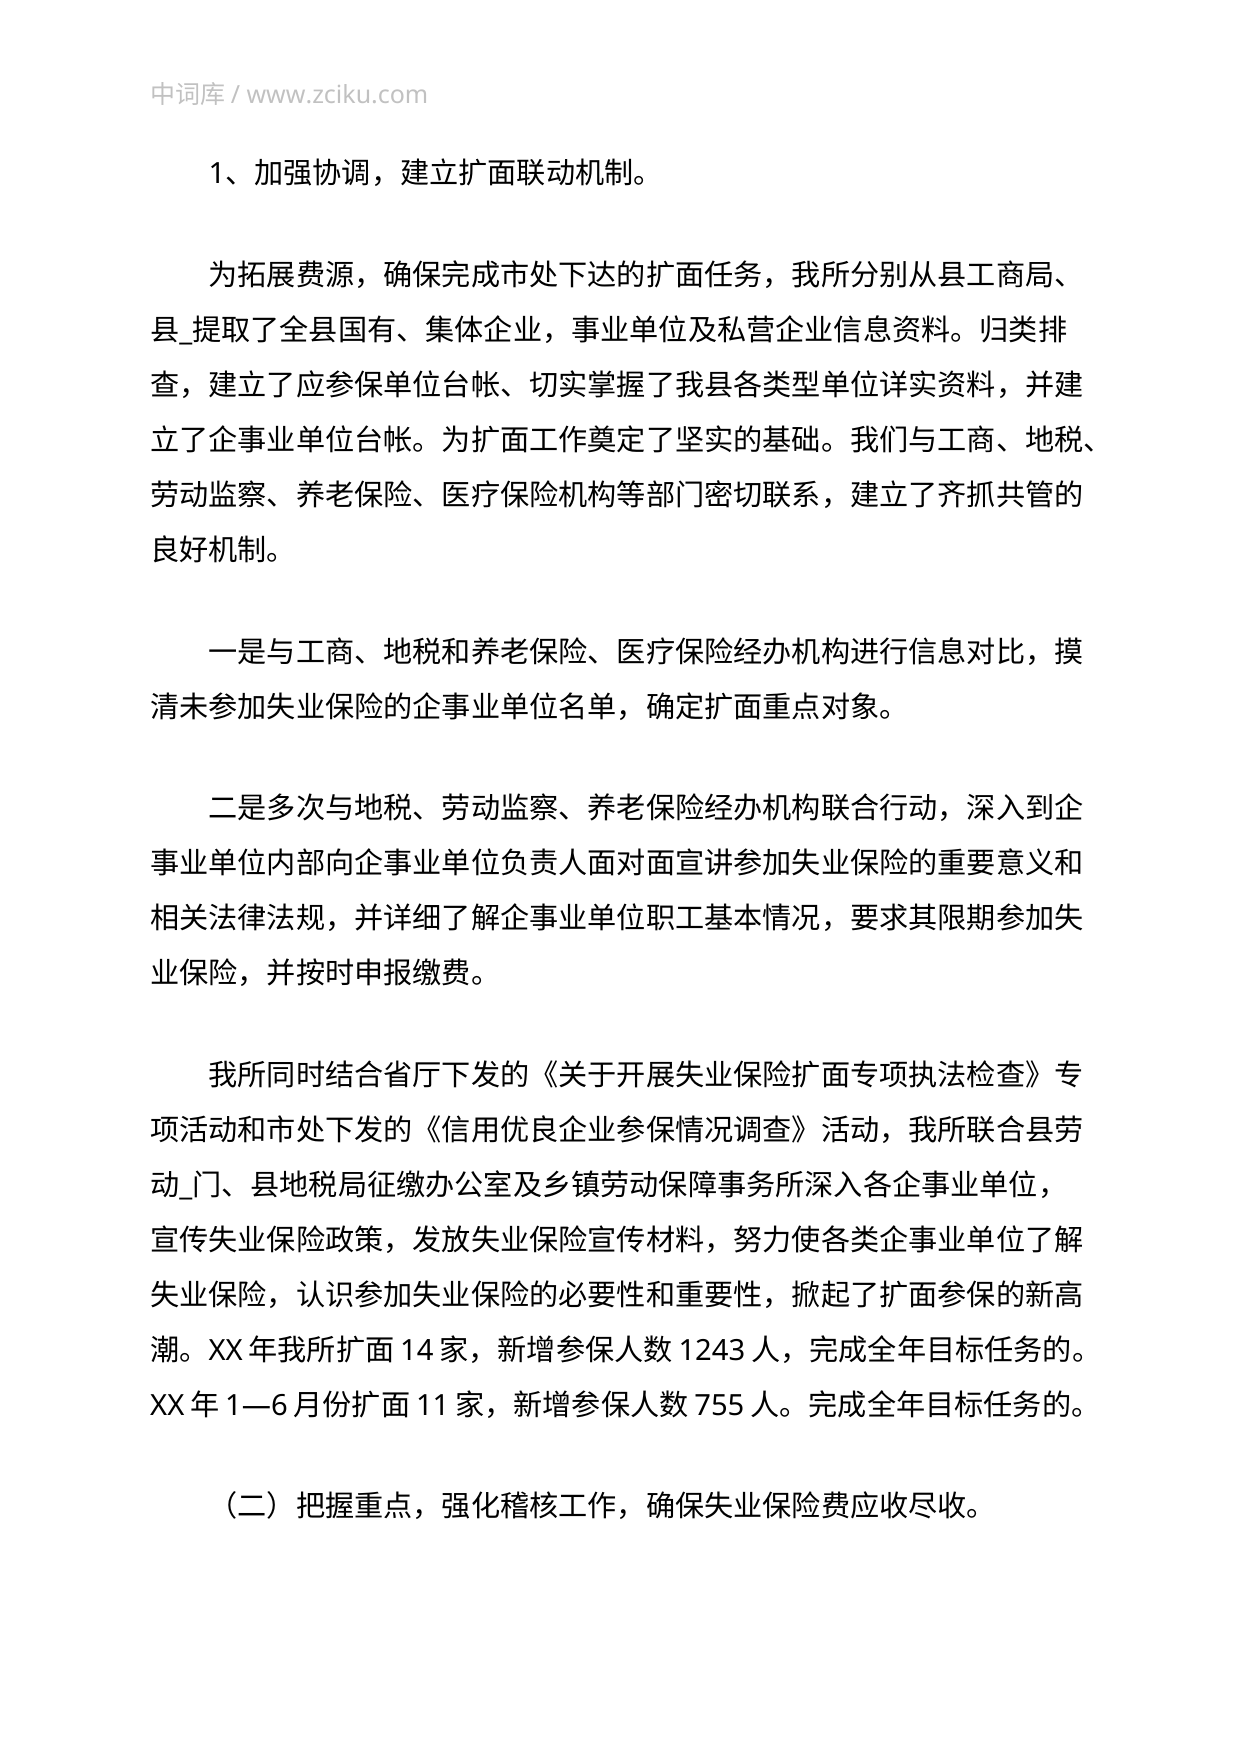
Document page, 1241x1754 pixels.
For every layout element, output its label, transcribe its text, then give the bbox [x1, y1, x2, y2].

text 一是与工商、地税和养老保险、医疗保险经办机构进行信息对比，摸清未参加失业保险的企事业单位名单，确定扩面重点对象。 [150, 628, 1090, 726]
text 我所同时结合省厅下发的《关于开展失业保险扩面专项执法检查》专项活动和市处下发的《信用优良企业参保情况调查》活动，我所联合县劳动_门、县地税局征缴办公室及乡镇劳动保障事务所深入各企事业单位，宣传失业保险政策，发放失业保险宣传材料，努力使各类企事业单位了解失业保险，认识参加失业保险的必要性和重要性，掀起了扩面参保的新高潮。XX年我所扩面14家，新增参保人数1243人，完成全年目标任务的。XX年1—6月份扩面11家，新增参保人数755人。完成全年目标任务的。 [150, 1051, 1090, 1423]
text （二）把握重点，强化稽核工作，确保失业保险费应收尽收。 [150, 1483, 1090, 1525]
text 1、加强协调，建立扩面联动机制。 [150, 150, 1090, 192]
text 为拓展费源，确保完成市处下达的扩面任务，我所分别从县工商局、县_提取了全县国有、集体企业，事业单位及私营企业信息资料。归类排查，建立了应参保单位台帐、切实掌握了我县各类型单位详实资料，并建立了企事业单位台帐。为扩面工作奠定了坚实的基础。我们与工商、地税、劳动监察、养老保险、医疗保险机构等部门密切联系，建立了齐抓共管的良好机制。 [150, 252, 1090, 569]
text 二是多次与地税、劳动监察、养老保险经办机构联合行动，深入到企事业单位内部向企事业单位负责人面对面宣讲参加失业保险的重要意义和相关法律法规，并详细了解企事业单位职工基本情况，要求其限期参加失业保险，并按时申报缴费。 [150, 785, 1090, 992]
